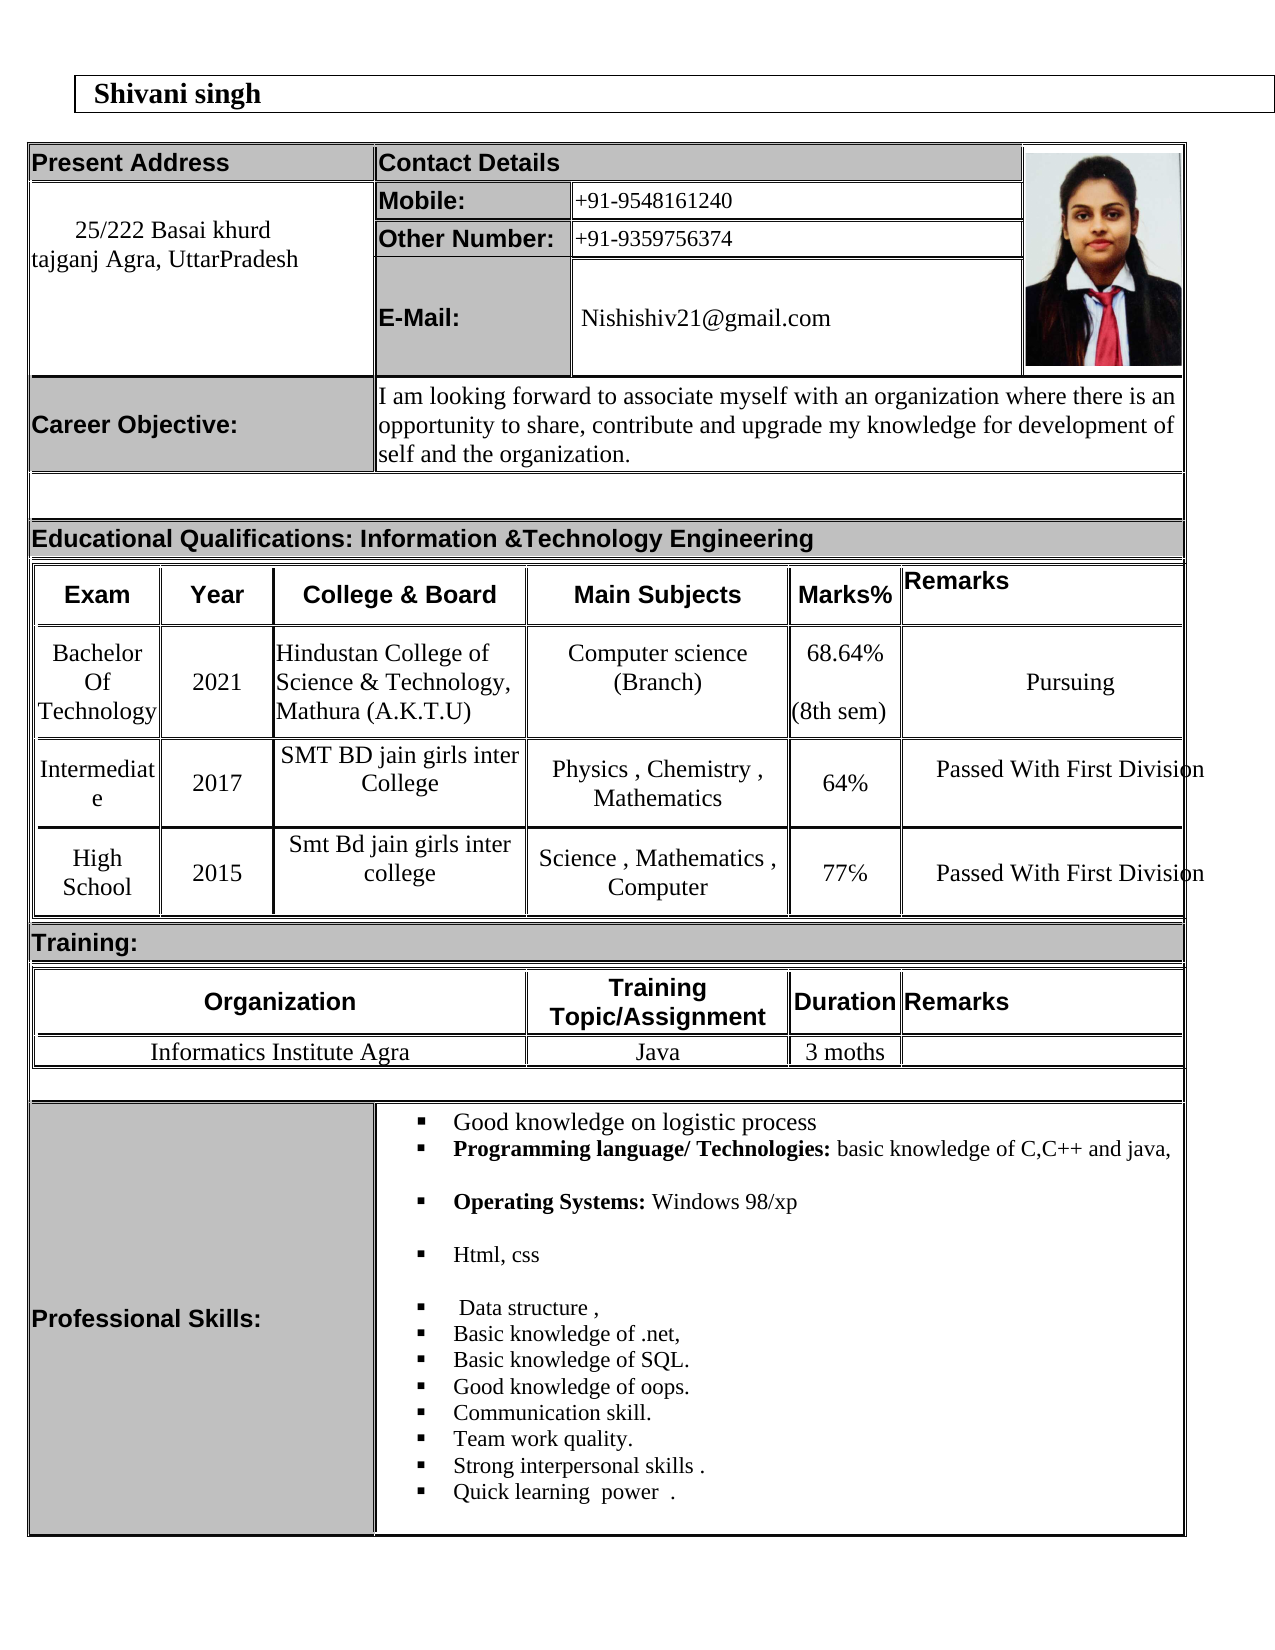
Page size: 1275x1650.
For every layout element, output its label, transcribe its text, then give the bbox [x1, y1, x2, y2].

table_cell I am looking forward to associate myself with an organization where there is an opportunity to share, contribute and upgrade my knowledge for development of self and the organization. [377, 375, 1183, 471]
table_cell +91-9548161240 [573, 183, 1021, 218]
table_cell Nishishiv21@gmail.com [573, 260, 1021, 375]
table_cell Good knowledge on logistic process Programming language/ Technologies: basic knowledge of C,C++ and java, Operating Systems: Windows 98/xp Html, css Data structure , Basic knowledge of .net, Basic knowledge of SQL. Good knowledge of oops. Communication skill. Team work quality. Strong interpersonal skills . Quick learning power . [375, 1100, 1184, 1534]
table_header Shivani singh [76, 76, 1274, 112]
table_header [1023, 145, 1183, 375]
table_cell [30, 556, 1184, 922]
table_cell Career Objective: [30, 375, 373, 471]
table_header Present Address [28, 143, 375, 180]
table_cell [28, 471, 1185, 518]
picture [1025, 153, 1182, 366]
table_cell Other Number: [377, 222, 570, 256]
table_cell Mobile: [377, 183, 570, 218]
table_cell E-Mail: [377, 257, 570, 375]
table_cell Training: [28, 922, 1185, 960]
table_cell 25/222 Basai khurd tajganj Agra, UttarPradesh [28, 180, 375, 375]
table_cell Professional Skills: [30, 1100, 375, 1534]
table_header Contact Details [375, 145, 1022, 180]
table_cell Educational Qualifications: Information &Technology Engineering [30, 518, 1184, 556]
table_cell +91-9359756374 [573, 222, 1021, 256]
table_cell [30, 960, 1184, 1100]
